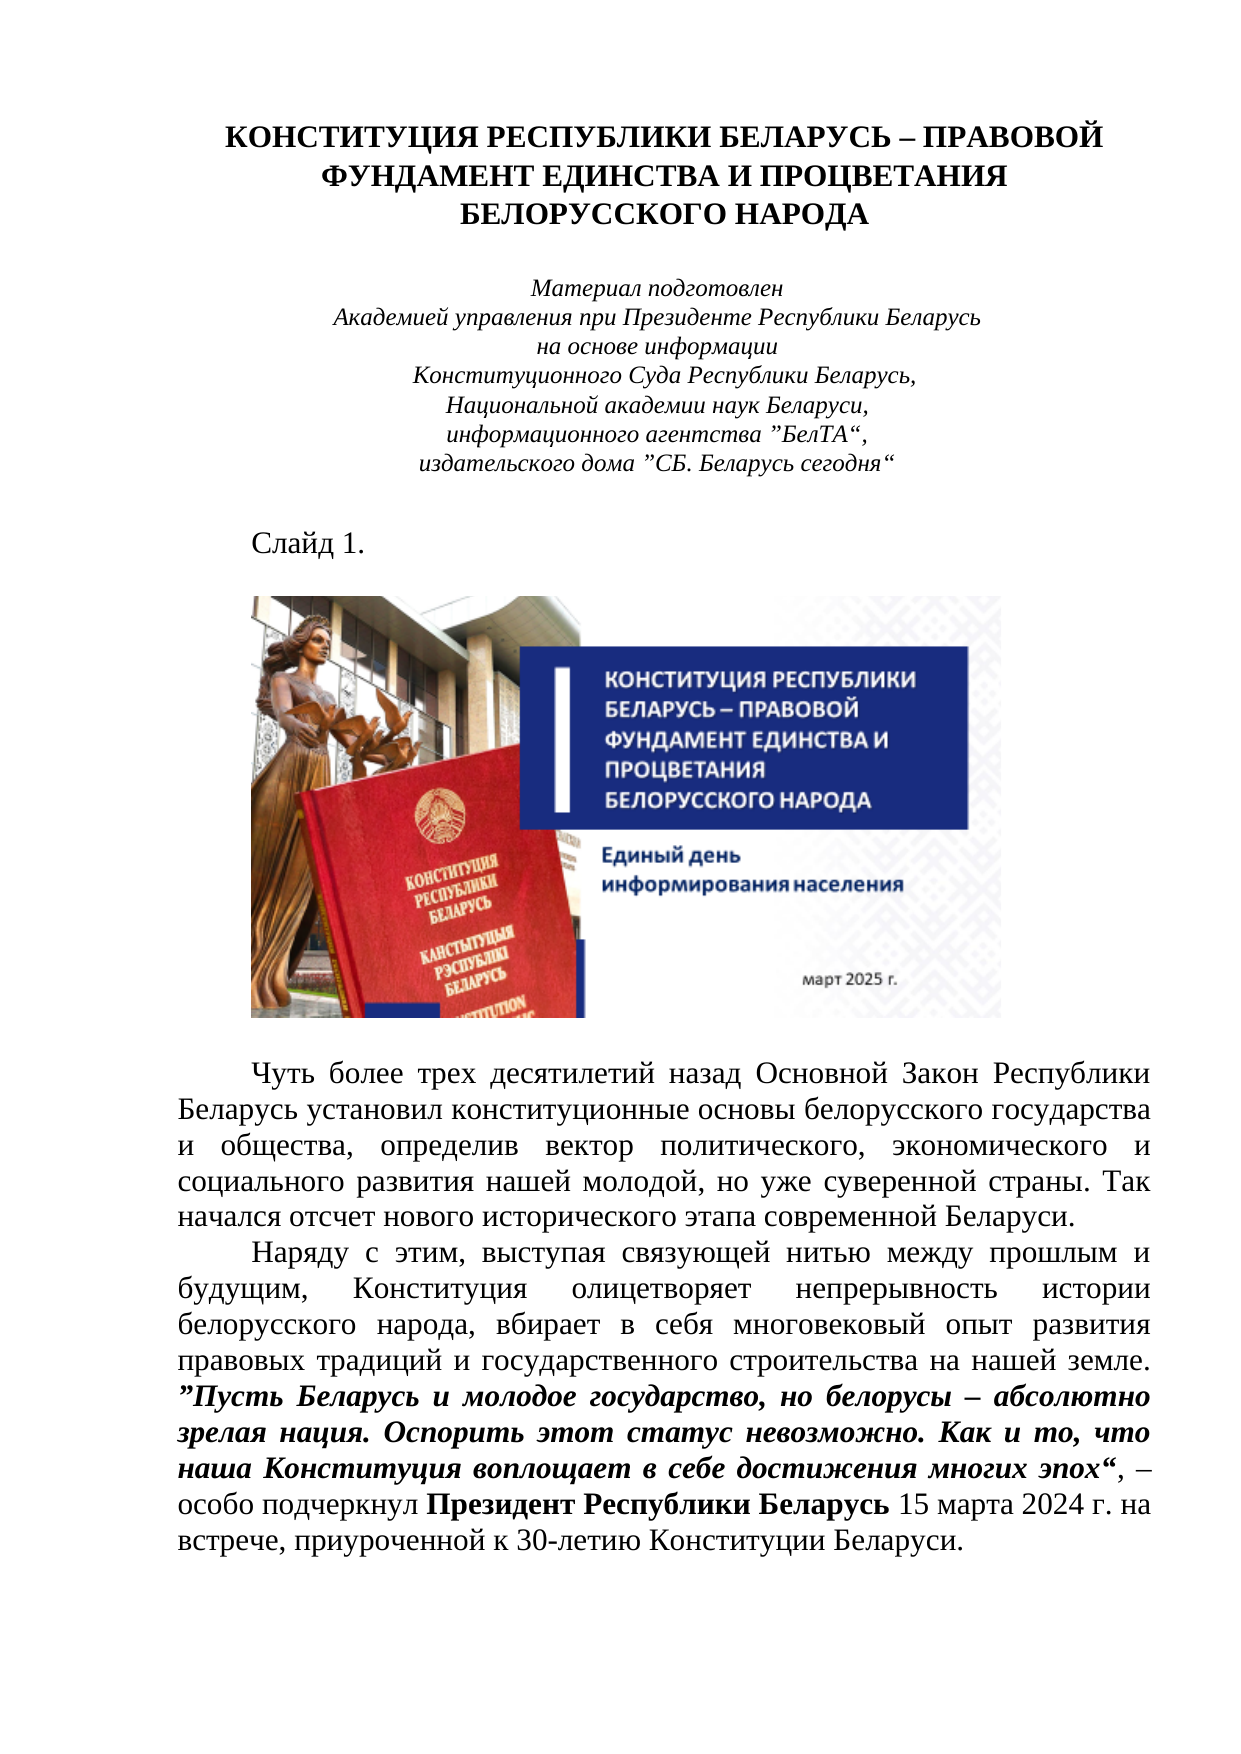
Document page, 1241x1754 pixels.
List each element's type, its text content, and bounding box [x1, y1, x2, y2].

text на основе информации [162, 331, 1152, 361]
picture [251, 596, 1002, 1018]
text Материал подготовлен [162, 273, 1152, 302]
text Слайд 1. [177, 524, 1152, 560]
text Конституционного Суда Республики Беларусь, [177, 361, 1152, 390]
text информационного агентства ”БелТА“, издательского дома ”СБ. Беларусь сегодня“ [162, 419, 1152, 477]
text Академией управления при Президенте Республики Беларусь [162, 302, 1152, 331]
text БЕЛОРУССКОГО НАРОДА [177, 196, 1152, 232]
text Национальной академии наук Беларуси, [162, 390, 1152, 419]
text Наряду с этим, выступая связующей нитью между прошлым и будущим, Конституция олицетворяет непрерывность истории белорусского народа, вбирает в себя многовековый опыт развития правовых традиций и государственного строительства на нашей земле. ”Пусть Беларусь и молодое государство, но белорусы – абсолютно зрелая нация. Оспорить этот статус невозможно. Как и то, что наша Конституция воплощает в себе достижения многих эпох“, – особо подчеркнул Президент Республики Беларусь 15 марта 2024 г. на встрече, приуроченной к 30-летию Конституции Беларуси. [177, 1234, 1152, 1557]
text КОНСТИТУЦИЯ РЕСПУБЛИКИ БЕЛАРУСЬ – ПРАВОВОЙ ФУНДАМЕНТ ЕДИНСТВА И ПРОЦВЕТАНИЯ [177, 118, 1152, 193]
text Чуть более трех десятилетий назад Основной Закон Республики Беларусь установил конституционные основы белорусского государства и общества, определив вектор политического, экономического и социального развития нашей молодой, но уже суверенной страны. Так начался отсчет нового исторического этапа современной Беларуси. [177, 1054, 1152, 1234]
